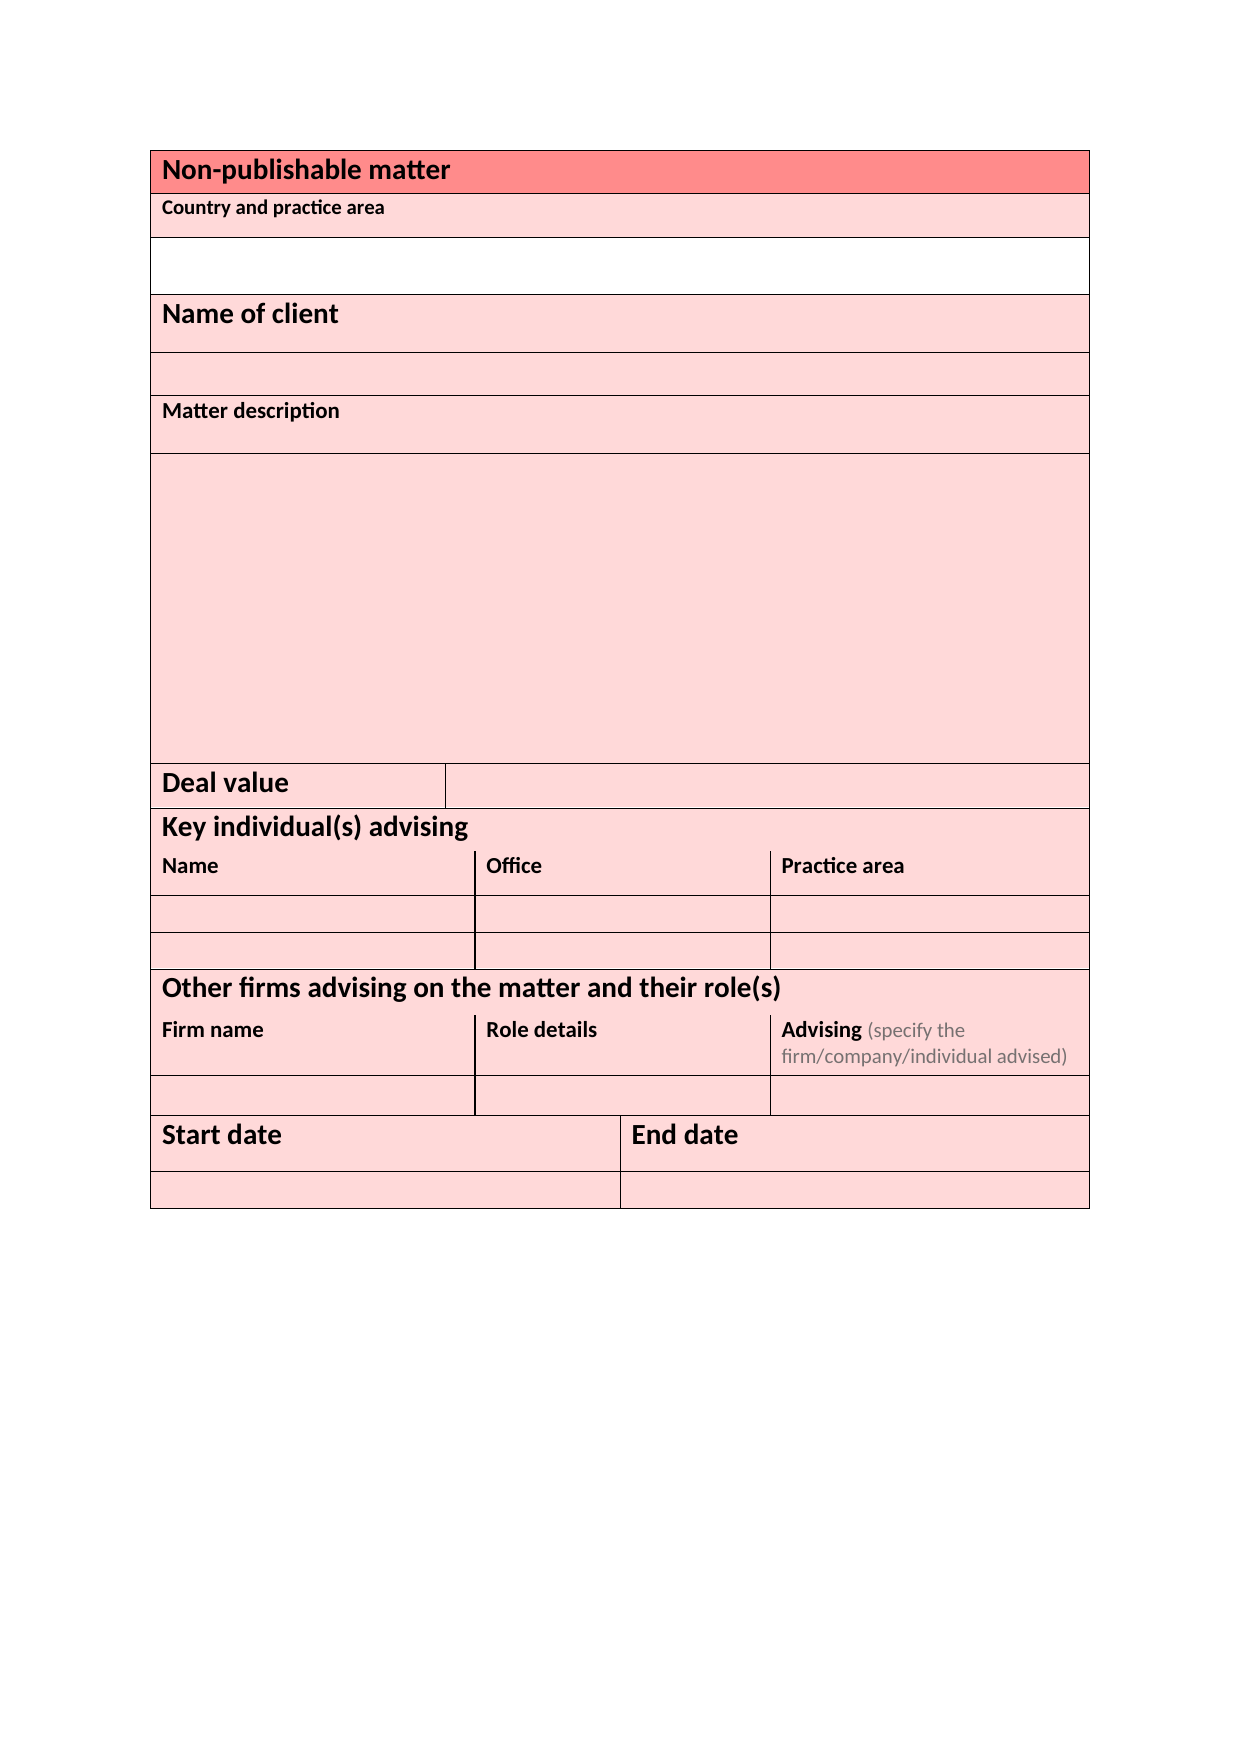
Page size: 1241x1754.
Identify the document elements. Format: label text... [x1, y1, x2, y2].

table_cell [476, 1076, 770, 1115]
table_cell [151, 896, 474, 932]
table_cell Advising (specify the firm/company/individual advised) [771, 1015, 1089, 1075]
table_cell [151, 353, 1089, 395]
table_cell [476, 933, 770, 968]
table_cell [151, 238, 1089, 294]
table_cell Other firms advising on the matter and their role(s) [151, 970, 1089, 1015]
table_cell [621, 1172, 1089, 1208]
table_cell Deal value [151, 764, 445, 807]
table_cell [771, 896, 1089, 932]
table_cell Practice area [771, 851, 1089, 895]
table_cell [151, 1172, 620, 1208]
table_cell Name [151, 851, 474, 895]
table_cell Start date [151, 1116, 620, 1171]
table_cell Role details [476, 1015, 770, 1075]
table_cell [771, 933, 1089, 968]
table_cell Firm name [151, 1015, 474, 1075]
table_cell [476, 896, 770, 932]
table_cell [151, 454, 1089, 763]
table_cell [151, 933, 474, 968]
table_cell Country and practice area [151, 194, 1089, 237]
table_cell End date [621, 1116, 1089, 1171]
table_cell Office [476, 851, 770, 895]
table_cell [151, 1076, 474, 1115]
table_cell Matter description [151, 396, 1089, 453]
table_cell Name of client [151, 295, 1089, 352]
table_cell [446, 764, 1089, 807]
table_cell [771, 1076, 1089, 1115]
table_cell Key individual(s) advising [151, 809, 1089, 851]
table_header Non-publishable matter [151, 151, 1089, 193]
